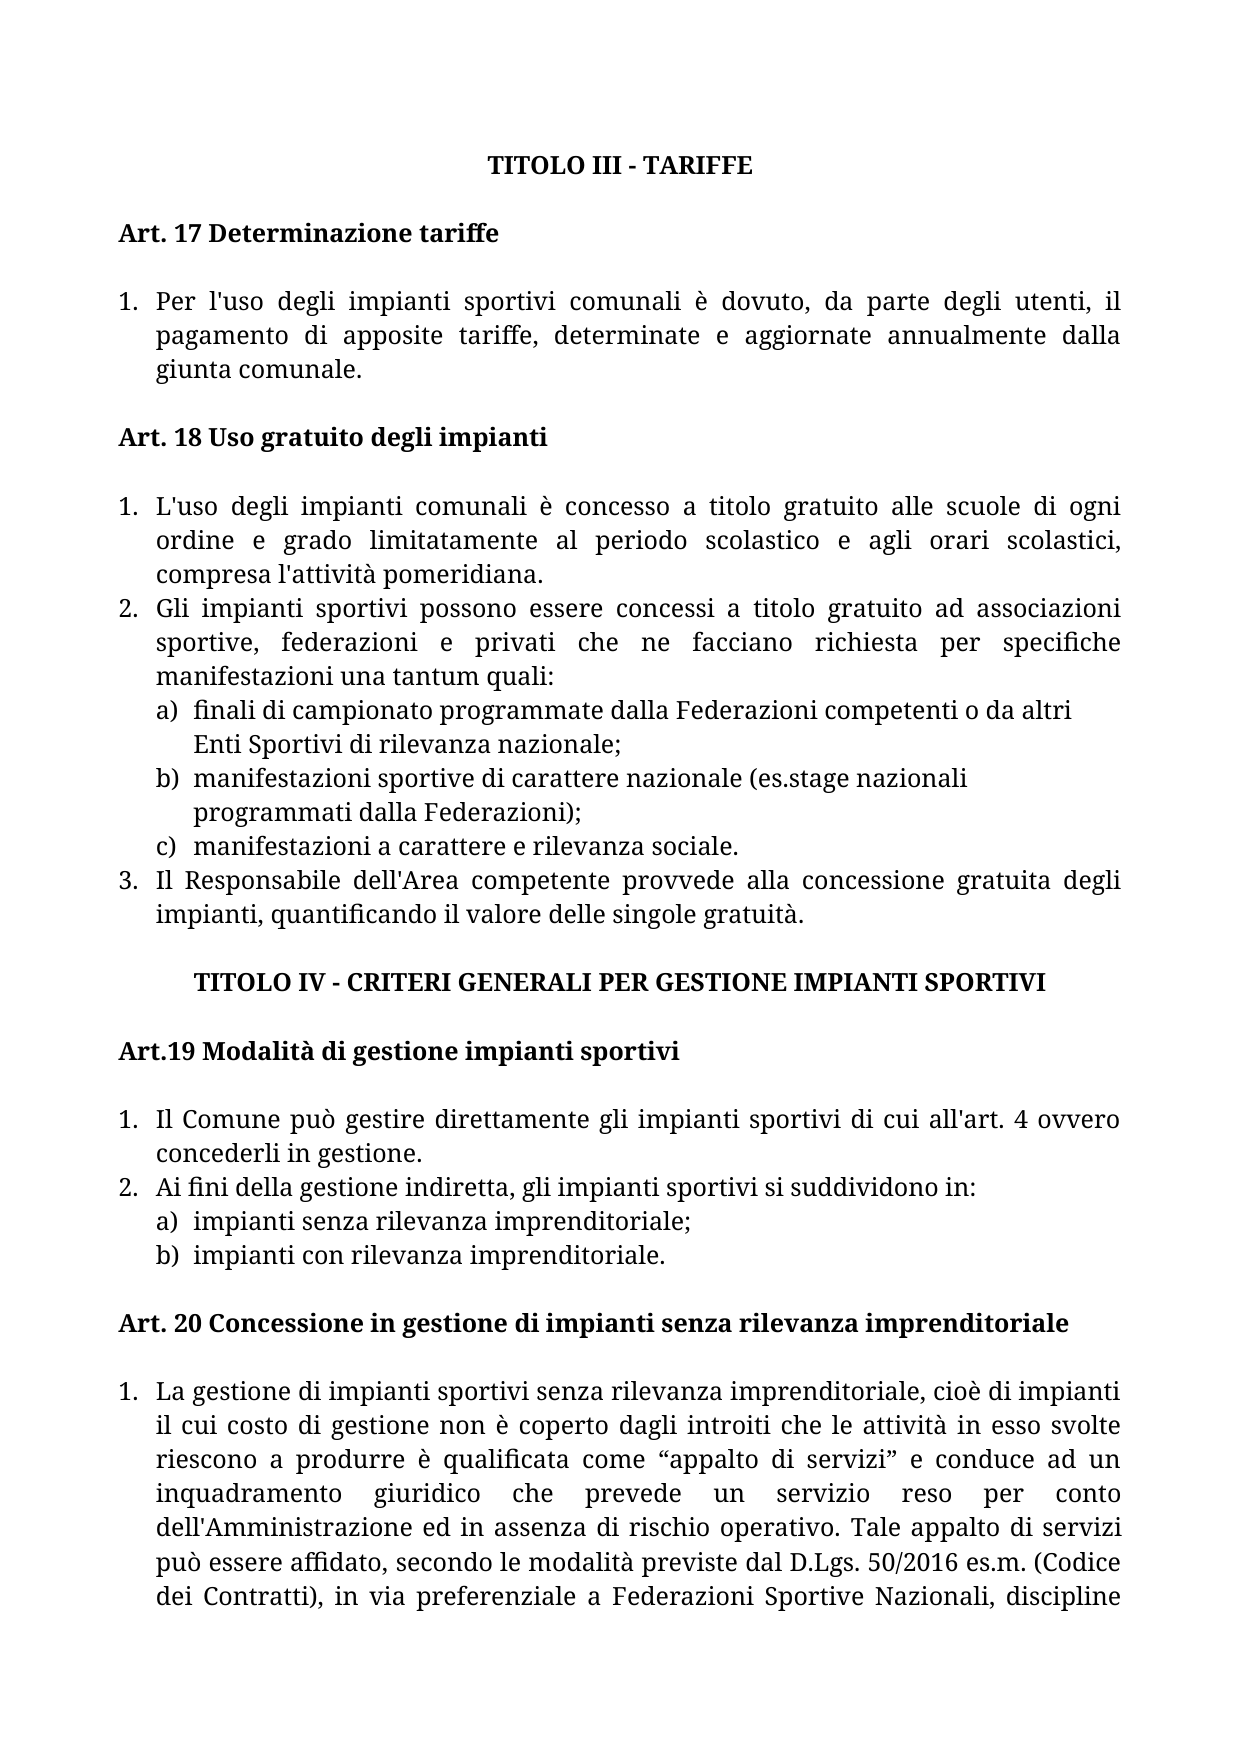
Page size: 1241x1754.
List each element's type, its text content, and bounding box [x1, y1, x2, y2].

list impianti senza rilevanza imprenditoriale; [156, 1203, 1122, 1238]
text TITOLO III - TARIFFE [118, 148, 1122, 182]
list manifestazioni a carattere e rilevanza sociale. [156, 829, 1122, 863]
list finali di campionato programmate dalla Federazioni competenti o da altri Enti Sportivi di rilevanza nazionale; [156, 693, 1122, 761]
text Art. 17 Determinazione tariffe [118, 216, 1122, 250]
text Art.19 Modalità di gestione impianti sportivi [118, 1033, 1122, 1067]
text TITOLO IV - CRITERI GENERALI PER GESTIONE IMPIANTI SPORTIVI [118, 965, 1122, 999]
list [118, 1374, 1122, 1612]
list impianti con rilevanza imprenditoriale. [156, 1238, 1122, 1272]
list manifestazioni sportive di carattere nazionale (es.stage nazionali programmati dalla Federazioni); [156, 761, 1122, 829]
list Il Responsabile dell'Area competente provvede alla concessione gratuita degli impianti, quantificando il valore delle singole gratuità. [118, 863, 1122, 931]
list Per l'uso degli impianti sportivi comunali è dovuto, da parte degli utenti, il pagamento di apposite tariffe, determinate e aggiornate annualmente dalla giunta comunale. [118, 284, 1122, 386]
list Ai fini della gestione indiretta, gli impianti sportivi si suddividono in: [118, 1169, 1122, 1203]
list Il Comune può gestire direttamente gli impianti sportivi di cui all'art. 4 ovvero concederli in gestione. [118, 1101, 1122, 1169]
list L'uso degli impianti comunali è concesso a titolo gratuito alle scuole di ogni ordine e grado limitatamente al periodo scolastico e agli orari scolastici, compresa l'attività pomeridiana. [118, 488, 1122, 590]
text Art. 20 Concessione in gestione di impianti senza rilevanza imprenditoriale [118, 1306, 1122, 1340]
text Art. 18 Uso gratuito degli impianti [118, 420, 1122, 454]
list Gli impianti sportivi possono essere concessi a titolo gratuito ad associazioni sportive, federazioni e privati che ne facciano richiesta per specifiche manifestazioni una tantum quali: [118, 590, 1122, 693]
